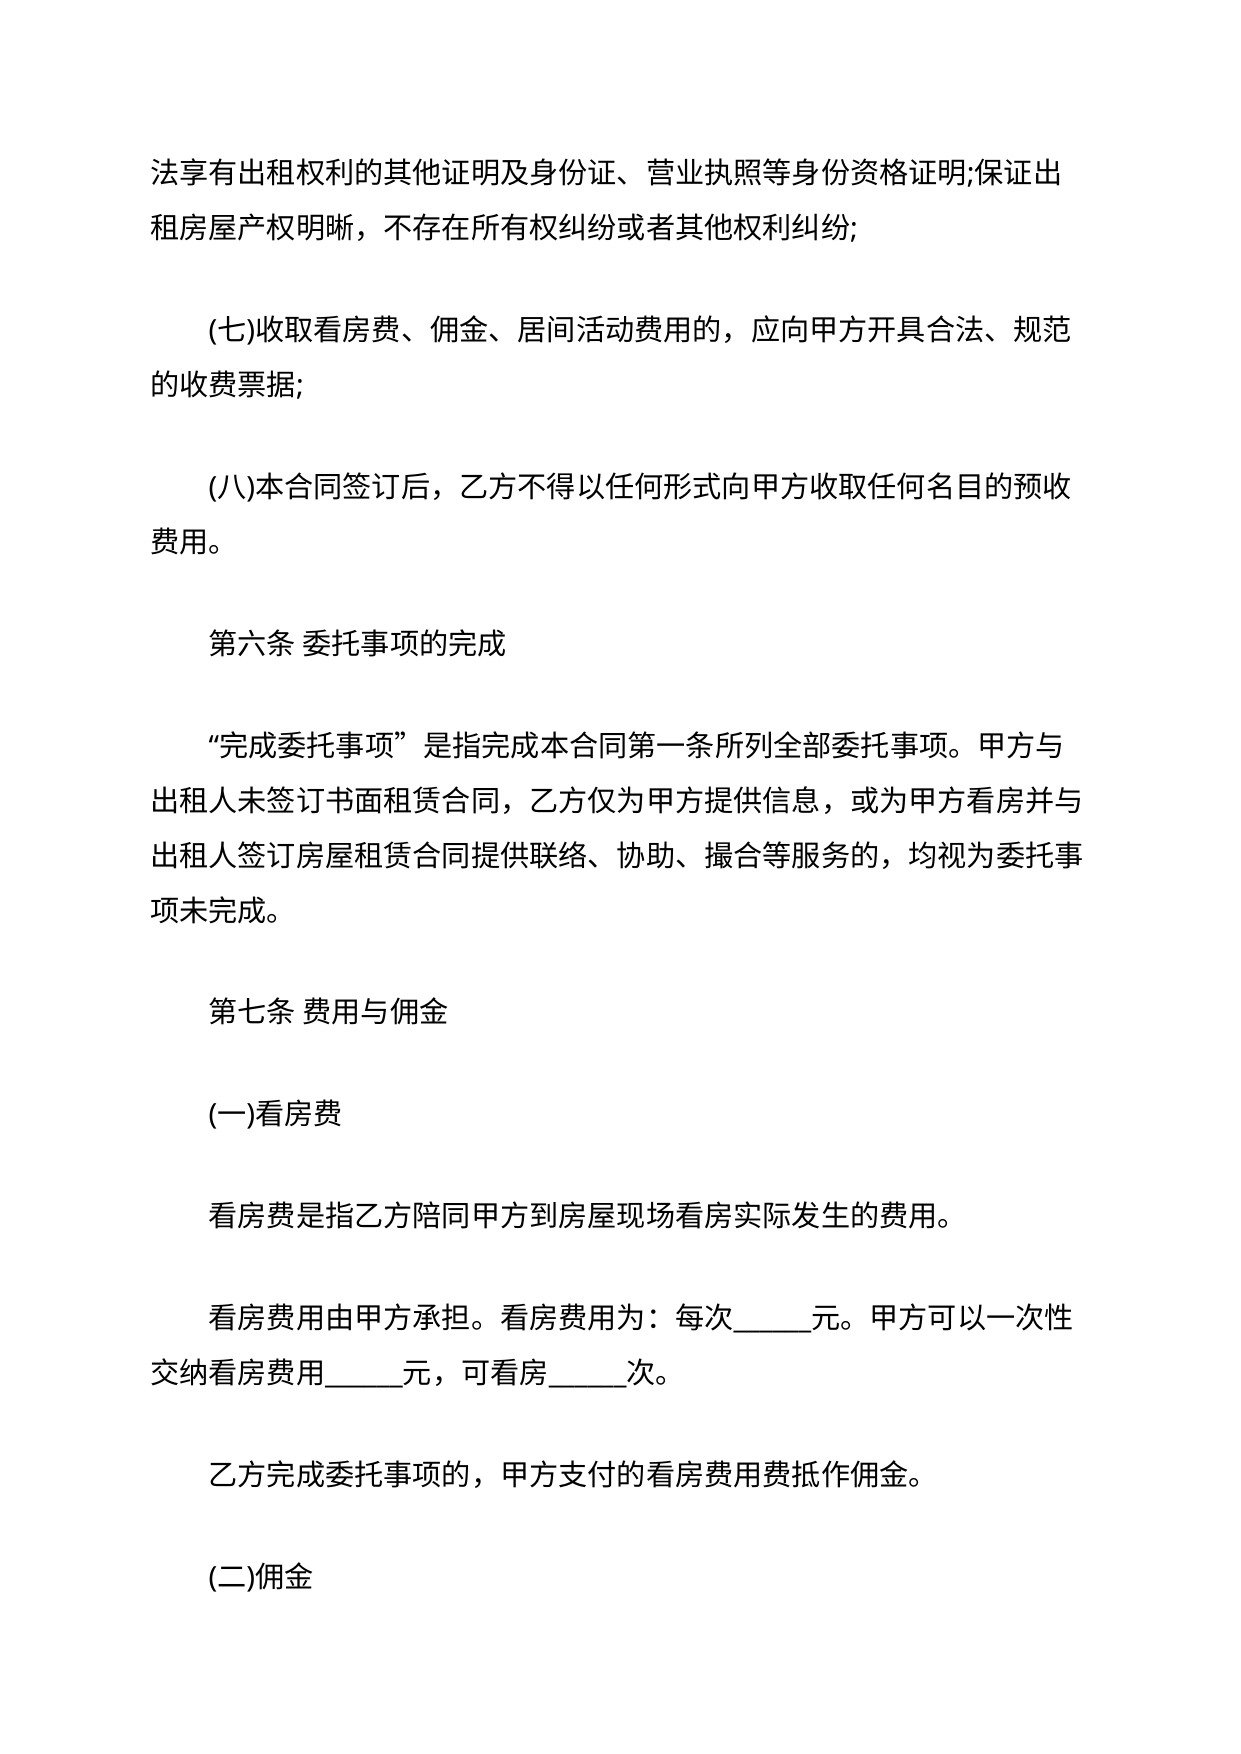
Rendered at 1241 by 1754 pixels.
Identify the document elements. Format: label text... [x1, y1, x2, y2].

text (八)本合同签订后，乙方不得以任何形式向甲方收取任何名目的预收费用。 [150, 464, 1090, 561]
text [150, 150, 1090, 247]
text “完成委托事项”是指完成本合同第一条所列全部委托事项。甲方与出租人未签订书面租赁合同，乙方仅为甲方提供信息，或为甲方看房并与出租人签订房屋租赁合同提供联络、协助、撮合等服务的，均视为委托事项未完成。 [150, 722, 1090, 929]
text (一)看房费 [150, 1091, 1090, 1133]
text (七)收取看房费、佣金、居间活动费用的，应向甲方开具合法、规范的收费票据; [150, 307, 1090, 404]
text 看房费用由甲方承担。看房费用为：每次______元。甲方可以一次性交纳看房费用______元，可看房______次。 [150, 1294, 1090, 1392]
text 第六条 委托事项的完成 [150, 621, 1090, 663]
text 第七条 费用与佣金 [150, 989, 1090, 1031]
text 乙方完成委托事项的，甲方支付的看房费用费抵作佣金。 [150, 1452, 1090, 1494]
text 看房费是指乙方陪同甲方到房屋现场看房实际发生的费用。 [150, 1193, 1090, 1235]
text (二)佣金 [150, 1553, 1090, 1596]
